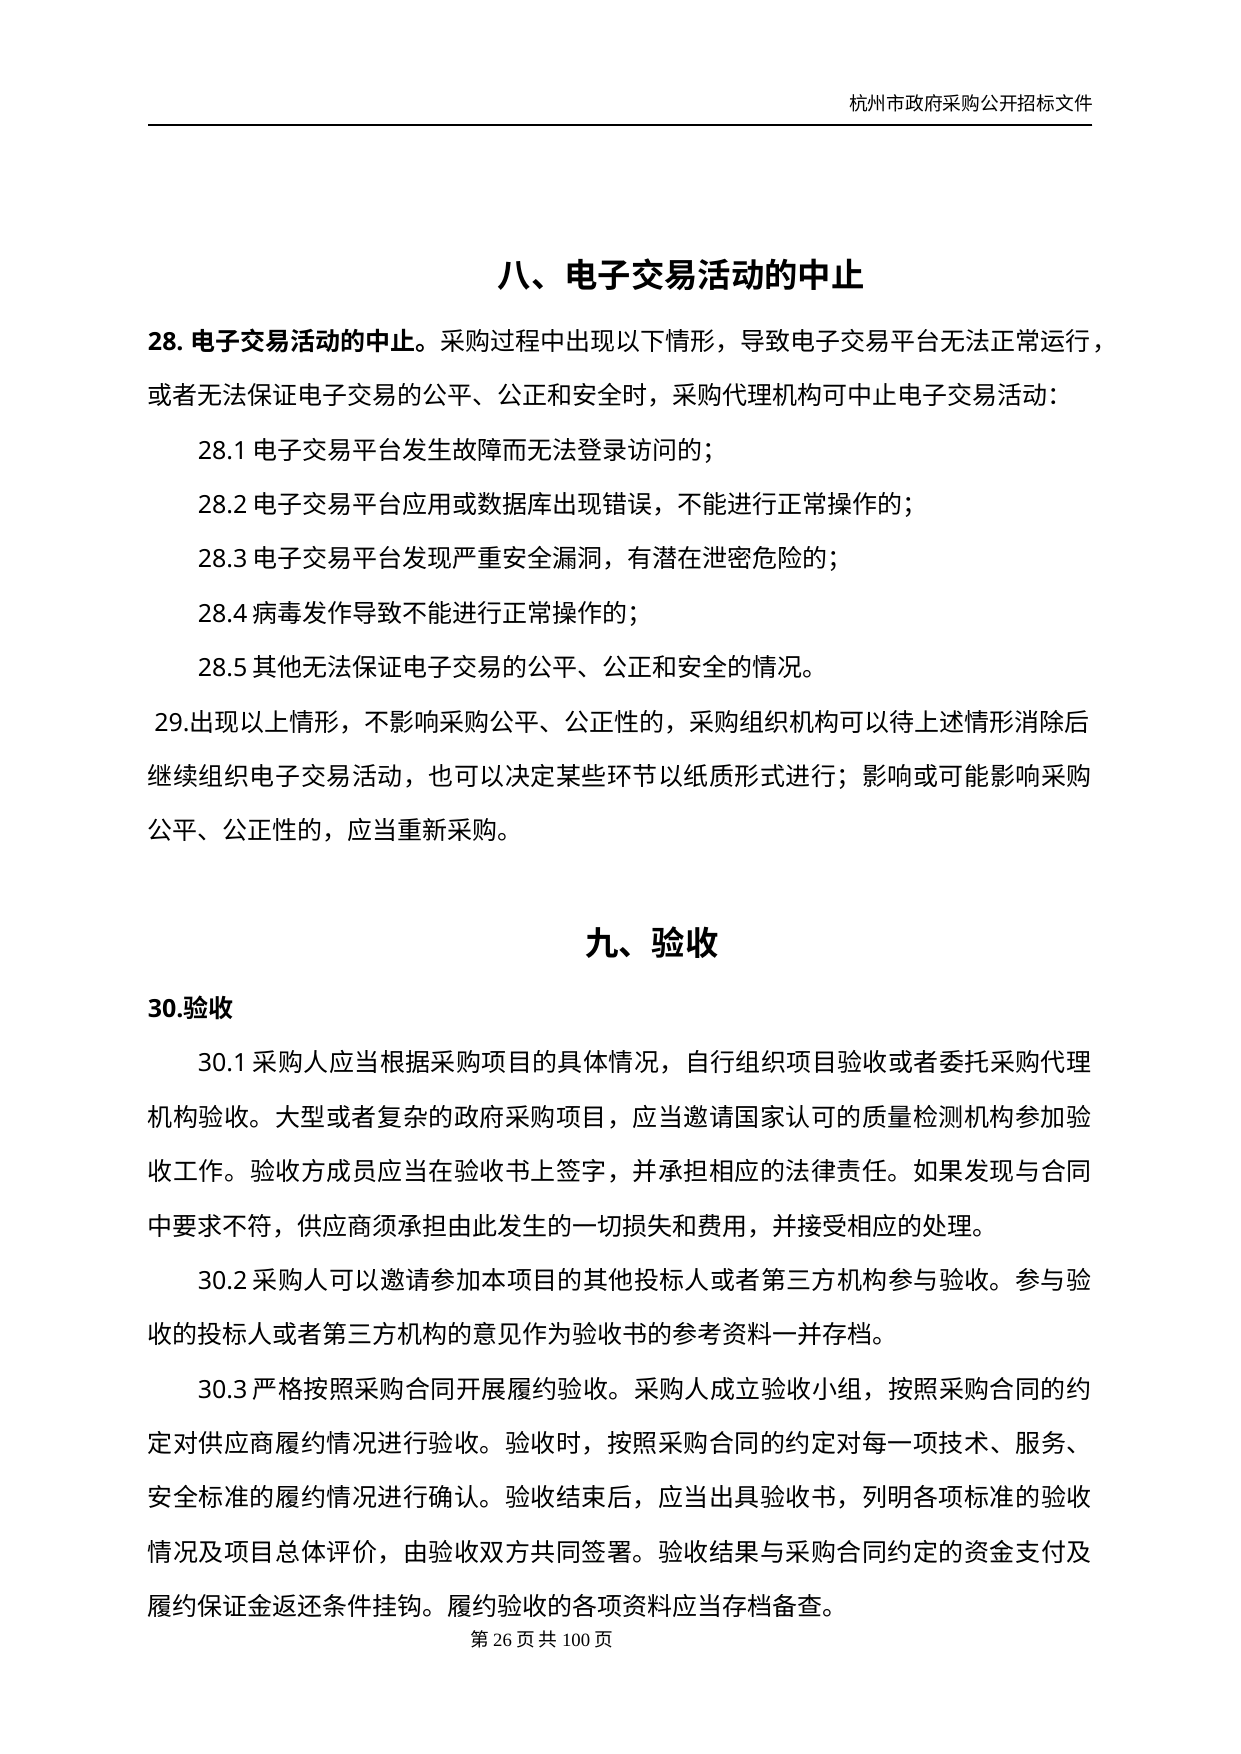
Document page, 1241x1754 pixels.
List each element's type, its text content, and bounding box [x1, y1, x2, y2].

text 28.4病毒发作导致不能进行正常操作的； [148, 593, 1092, 629]
text 九、验收 [160, 916, 1092, 964]
text 30.验收 [148, 988, 1092, 1025]
text 30.1采购人应当根据采购项目的具体情况，自行组织项目验收或者委托采购代理机构验收。大型或者复杂的政府采购项目，应当邀请国家认可的质量检测机构参加验收工作。验收方成员应当在验收书上签字，并承担相应的法律责任。如果发现与合同中要求不符，供应商须承担由此发生的一切损失和费用，并接受相应的处理。 [148, 1043, 1092, 1242]
text 28.3电子交易平台发现严重安全漏洞，有潜在泄密危险的； [148, 539, 1092, 575]
text 29.出现以上情形，不影响采购公平、公正性的，采购组织机构可以待上述情形消除后继续组织电子交易活动，也可以决定某些环节以纸质形式进行；影响或可能影响采购公平、公正性的，应当重新采购。 [148, 702, 1092, 847]
text 28. 电子交易活动的中止。采购过程中出现以下情形，导致电子交易平台无法正常运行，或者无法保证电子交易的公平、公正和安全时，采购代理机构可中止电子交易活动： [148, 321, 1092, 412]
text 30.2采购人可以邀请参加本项目的其他投标人或者第三方机构参与验收。参与验收的投标人或者第三方机构的意见作为验收书的参考资料一并存档。 [148, 1260, 1092, 1351]
text 八、电子交易活动的中止 [148, 249, 1092, 297]
text 28.1电子交易平台发生故障而无法登录访问的； [148, 430, 1092, 466]
text 28.5其他无法保证电子交易的公平、公正和安全的情况。 [148, 648, 1092, 684]
text 30.3严格按照采购合同开展履约验收。采购人成立验收小组，按照采购合同的约定对供应商履约情况进行验收。验收时，按照采购合同的约定对每一项技术、服务、安全标准的履约情况进行确认。验收结束后，应当出具验收书，列明各项标准的验收情况及项目总体评价，由验收双方共同签署。验收结果与采购合同约定的资金支付及履约保证金返还条件挂钩。履约验收的各项资料应当存档备查。 [148, 1369, 1092, 1623]
text 28.2电子交易平台应用或数据库出现错误，不能进行正常操作的； [148, 484, 1092, 521]
